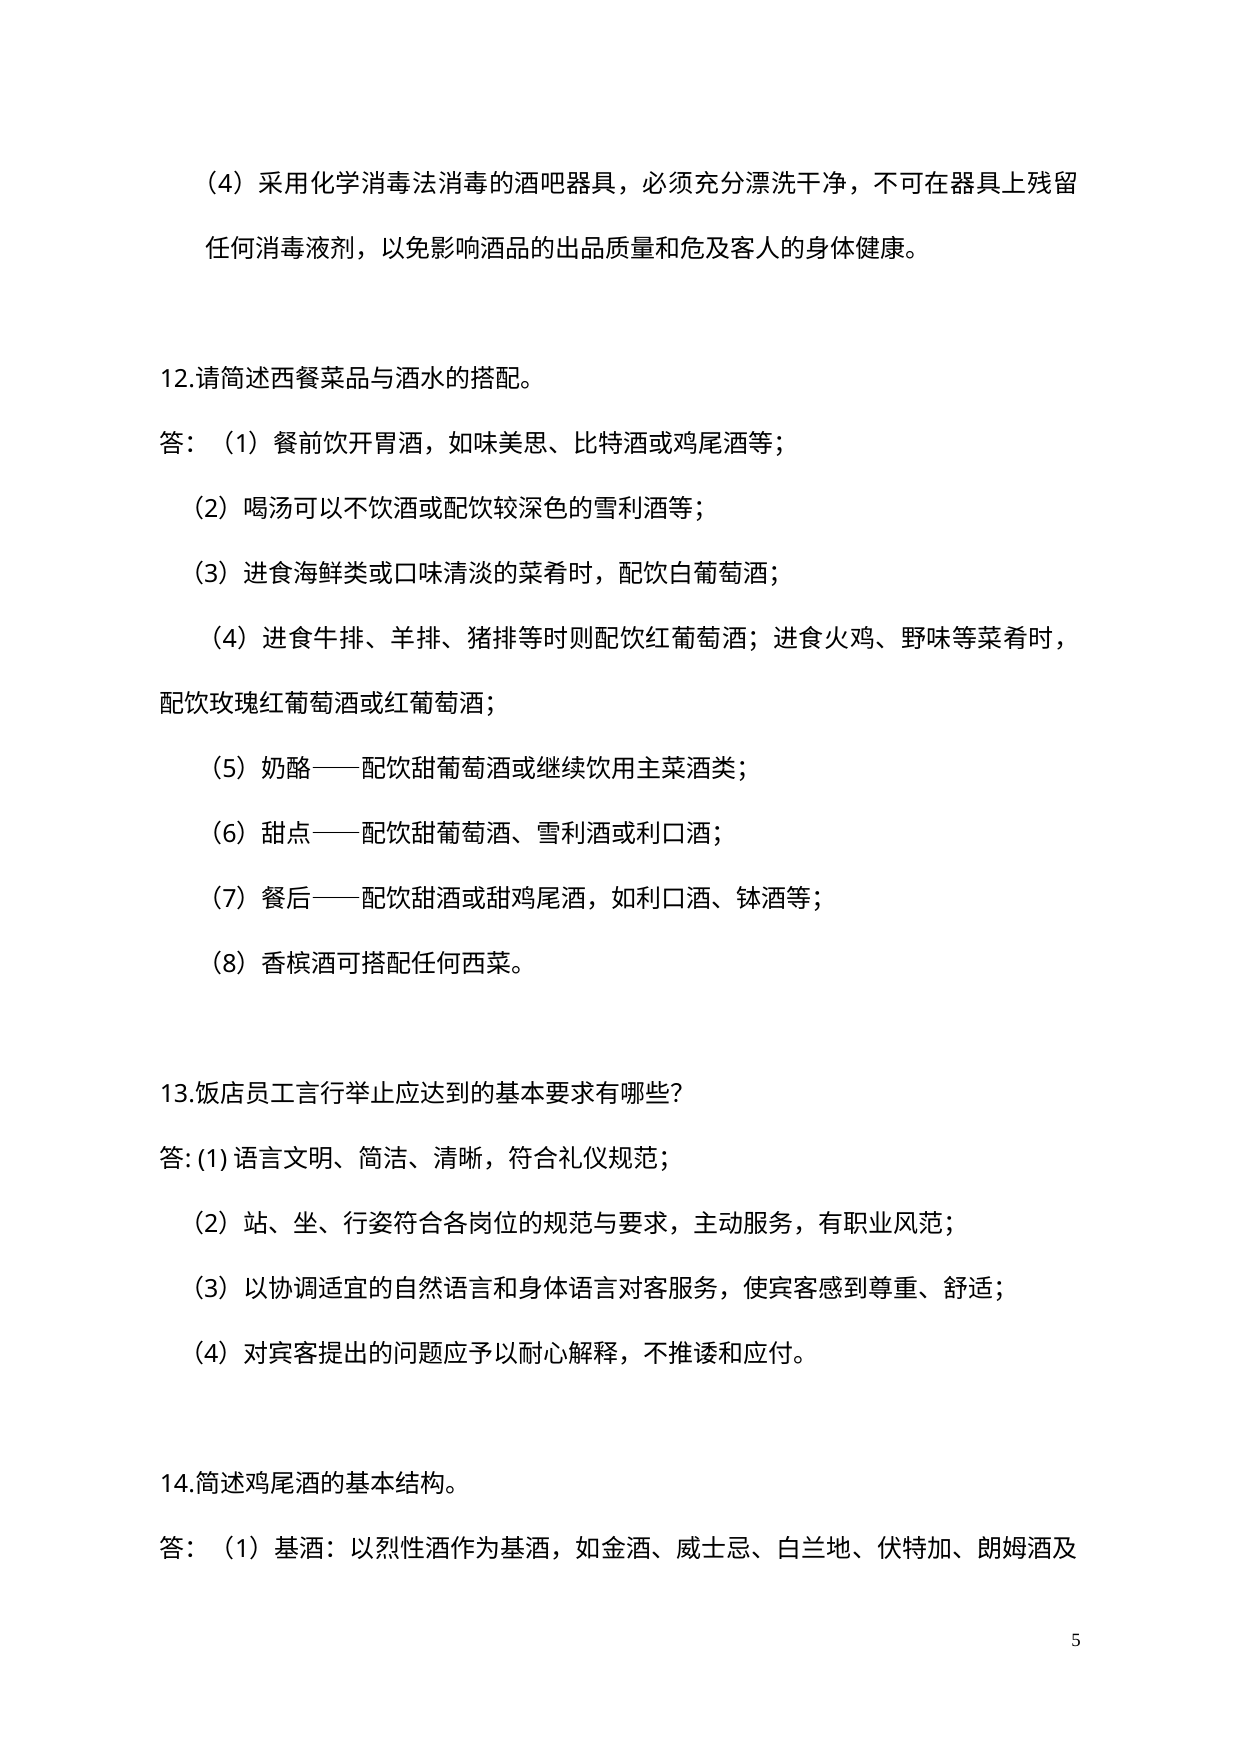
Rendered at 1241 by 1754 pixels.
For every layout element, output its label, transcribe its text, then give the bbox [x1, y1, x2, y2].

text 答：（1）餐前饮开胃酒，如味美思、比特酒或鸡尾酒等； [159, 409, 1081, 474]
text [159, 1514, 1081, 1579]
text 12.请简述西餐菜品与酒水的搭配。 [159, 344, 1081, 409]
text 14.简述鸡尾酒的基本结构。 [159, 1449, 1081, 1514]
text （5）奶酪——配饮甜葡萄酒或继续饮用主菜酒类； [159, 734, 1081, 799]
text （2）喝汤可以不饮酒或配饮较深色的雪利酒等； [159, 474, 1081, 539]
text （4）对宾客提出的问题应予以耐心解释，不推诿和应付。 [159, 1319, 1081, 1384]
text （7）餐后——配饮甜酒或甜鸡尾酒，如利口酒、钵酒等； [159, 864, 1081, 929]
text （8）香槟酒可搭配任何西菜。 [159, 929, 1081, 994]
text （4）进食牛排、羊排、猪排等时则配饮红葡萄酒；进食火鸡、野味等菜肴时，配饮玫瑰红葡萄酒或红葡萄酒； [159, 604, 1081, 734]
text 答: (1) 语言文明、简洁、清晰，符合礼仪规范； [159, 1124, 1081, 1189]
text （6）甜点——配饮甜葡萄酒、雪利酒或利口酒； [159, 799, 1081, 864]
text 13.饭店员工言行举止应达到的基本要求有哪些？ [159, 1059, 1081, 1124]
text （4）采用化学消毒法消毒的酒吧器具，必须充分漂洗干净，不可在器具上残留任何消毒液剂，以免影响酒品的出品质量和危及客人的身体健康。 [192, 149, 1081, 279]
text （3）进食海鲜类或口味清淡的菜肴时，配饮白葡萄酒； [159, 539, 1081, 604]
text （3）以协调适宜的自然语言和身体语言对客服务，使宾客感到尊重、舒适； [159, 1254, 1081, 1319]
text （2）站、坐、行姿符合各岗位的规范与要求，主动服务，有职业风范； [159, 1189, 1081, 1254]
